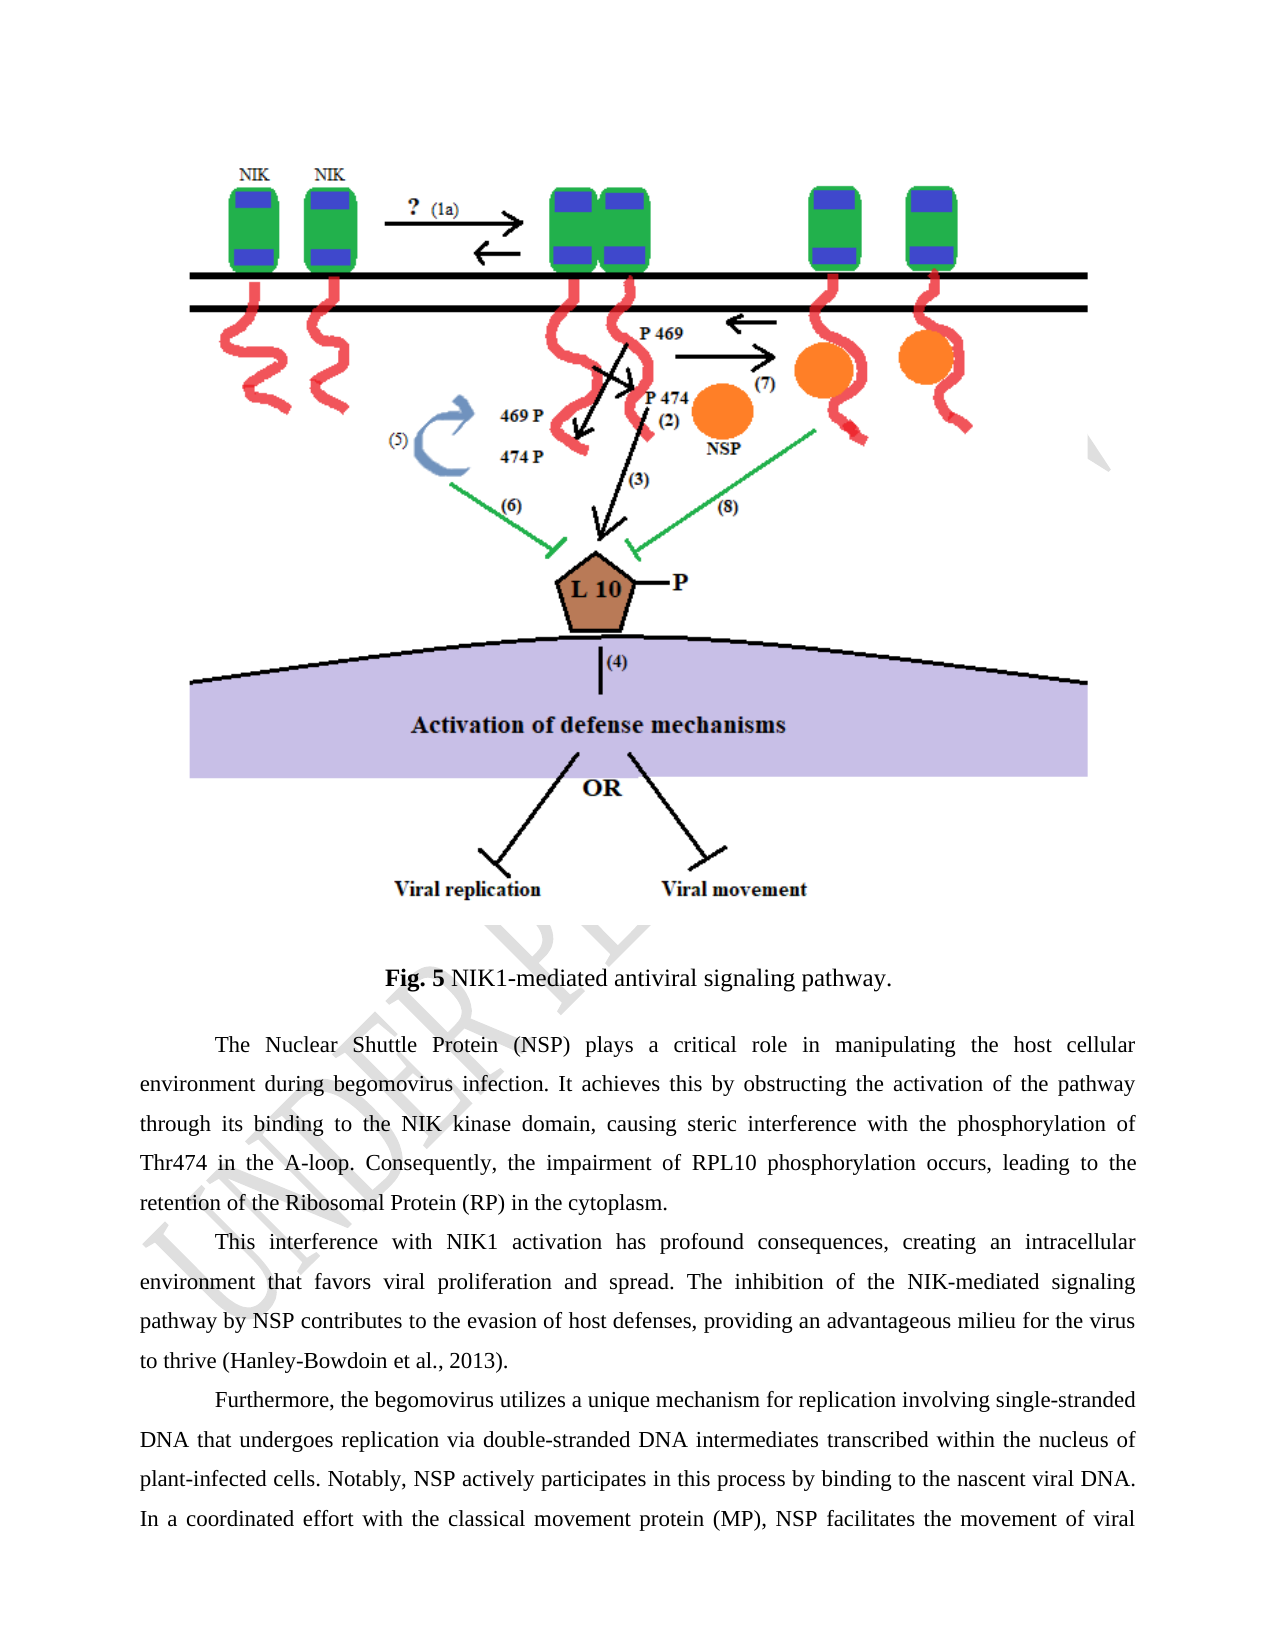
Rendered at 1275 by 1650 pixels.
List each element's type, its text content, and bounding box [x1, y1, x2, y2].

text The Nuclear Shuttle Protein (NSP) plays a critical role in manipulating the host cellular environment during begomovirus infection. It achieves this by obstructing the activation of the pathway through its binding to the NIK kinase domain, causing steric interference with the phosphorylation of Thr474 in the A-loop. Consequently, the impairment of RPL10 phosphorylation occurs, leading to the retention of the Ribosomal Protein (RP) in the cytoplasm. [139, 1031, 1137, 1215]
picture [189, 141, 1088, 925]
text Fig. 5 NIK1-mediated antiviral signaling pathway. [139, 963, 1137, 992]
text This interference with NIK1 activation has profound consequences, creating an intracellular environment that favors viral proliferation and spread. The inhibition of the NIK-mediated signaling pathway by NSP contributes to the evasion of host defenses, providing an advantageous milieu for the virus to thrive (Hanley-Bowdoin et al., 2013). [139, 1228, 1137, 1373]
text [139, 1386, 1137, 1531]
